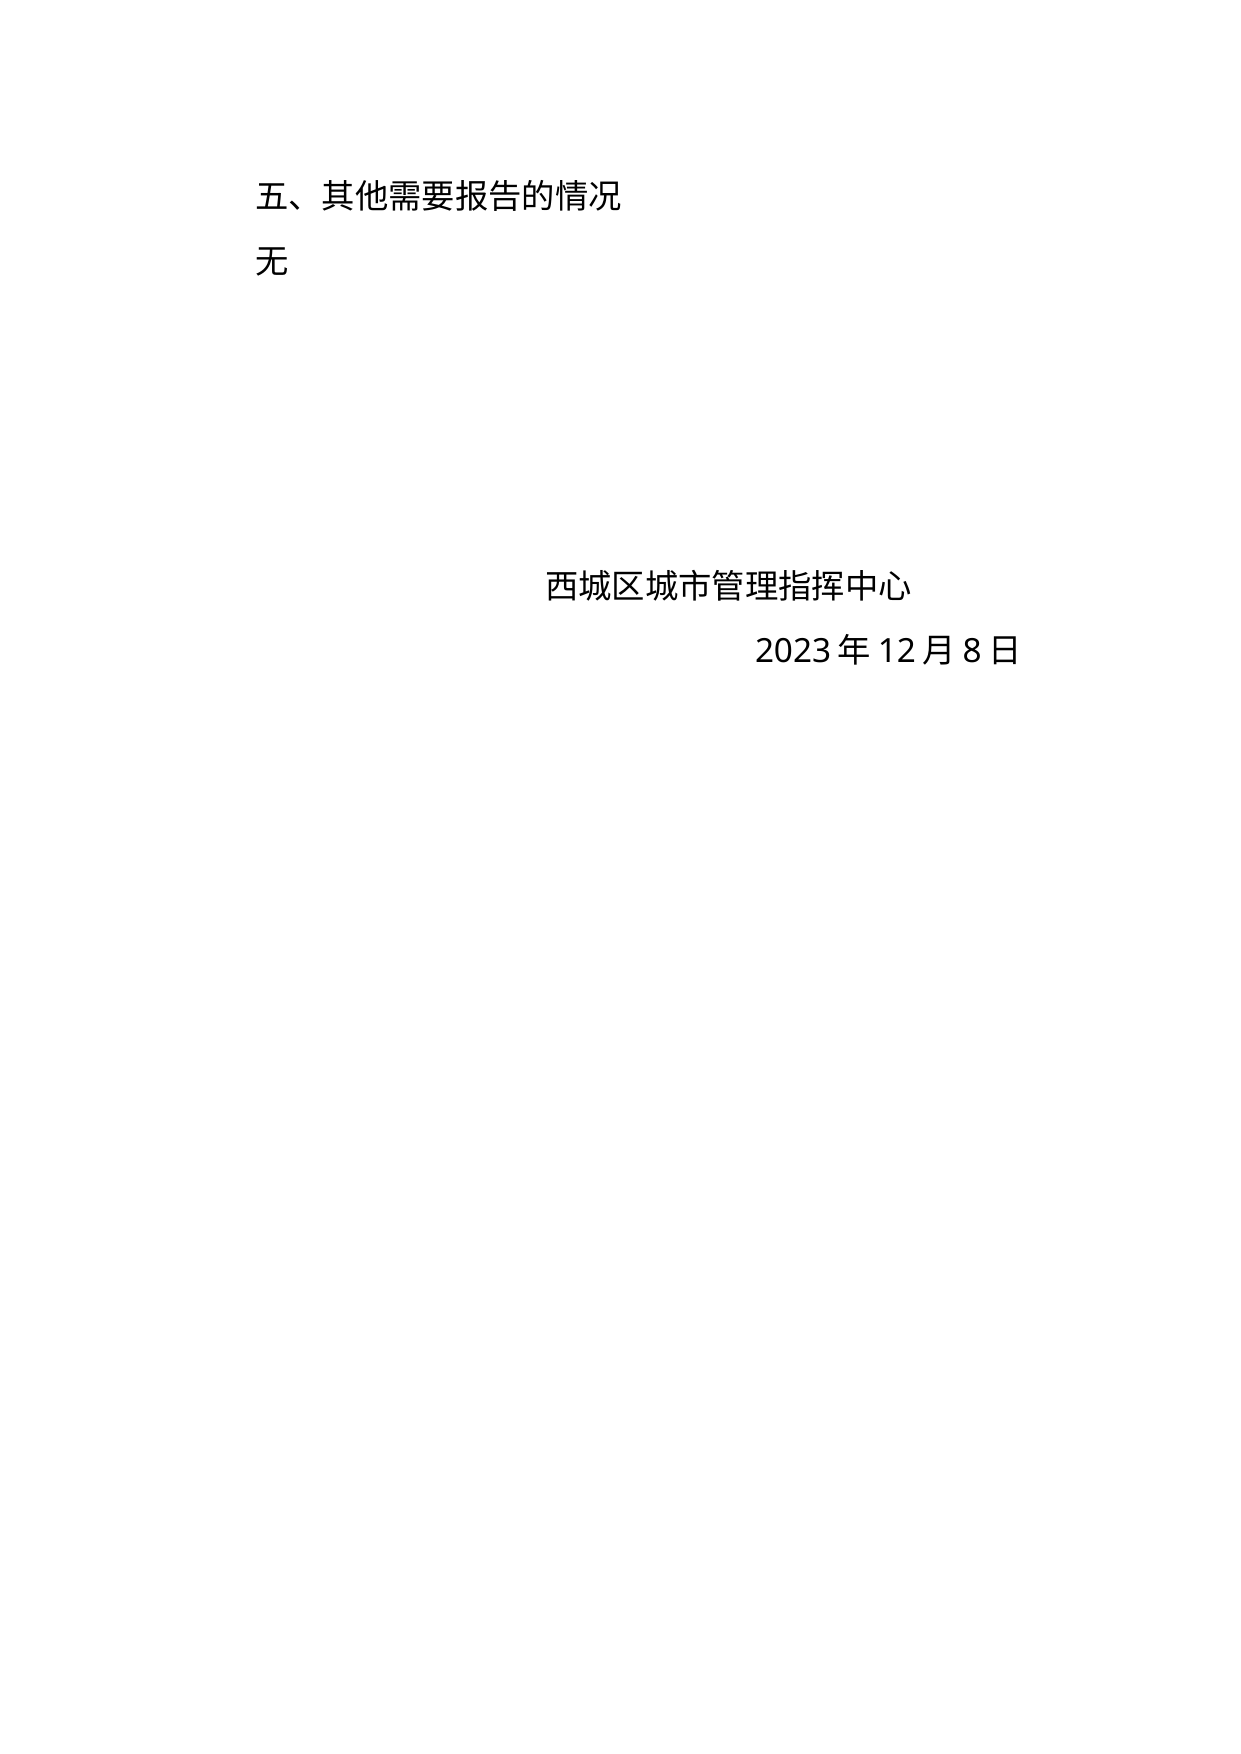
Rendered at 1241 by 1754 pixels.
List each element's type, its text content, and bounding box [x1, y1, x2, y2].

text 2023年12月8日 [187, 616, 1053, 681]
text 无 [187, 227, 1053, 356]
text 西城区城市管理指挥中心 [187, 551, 1053, 616]
text 五、其他需要报告的情况 [187, 162, 1053, 227]
